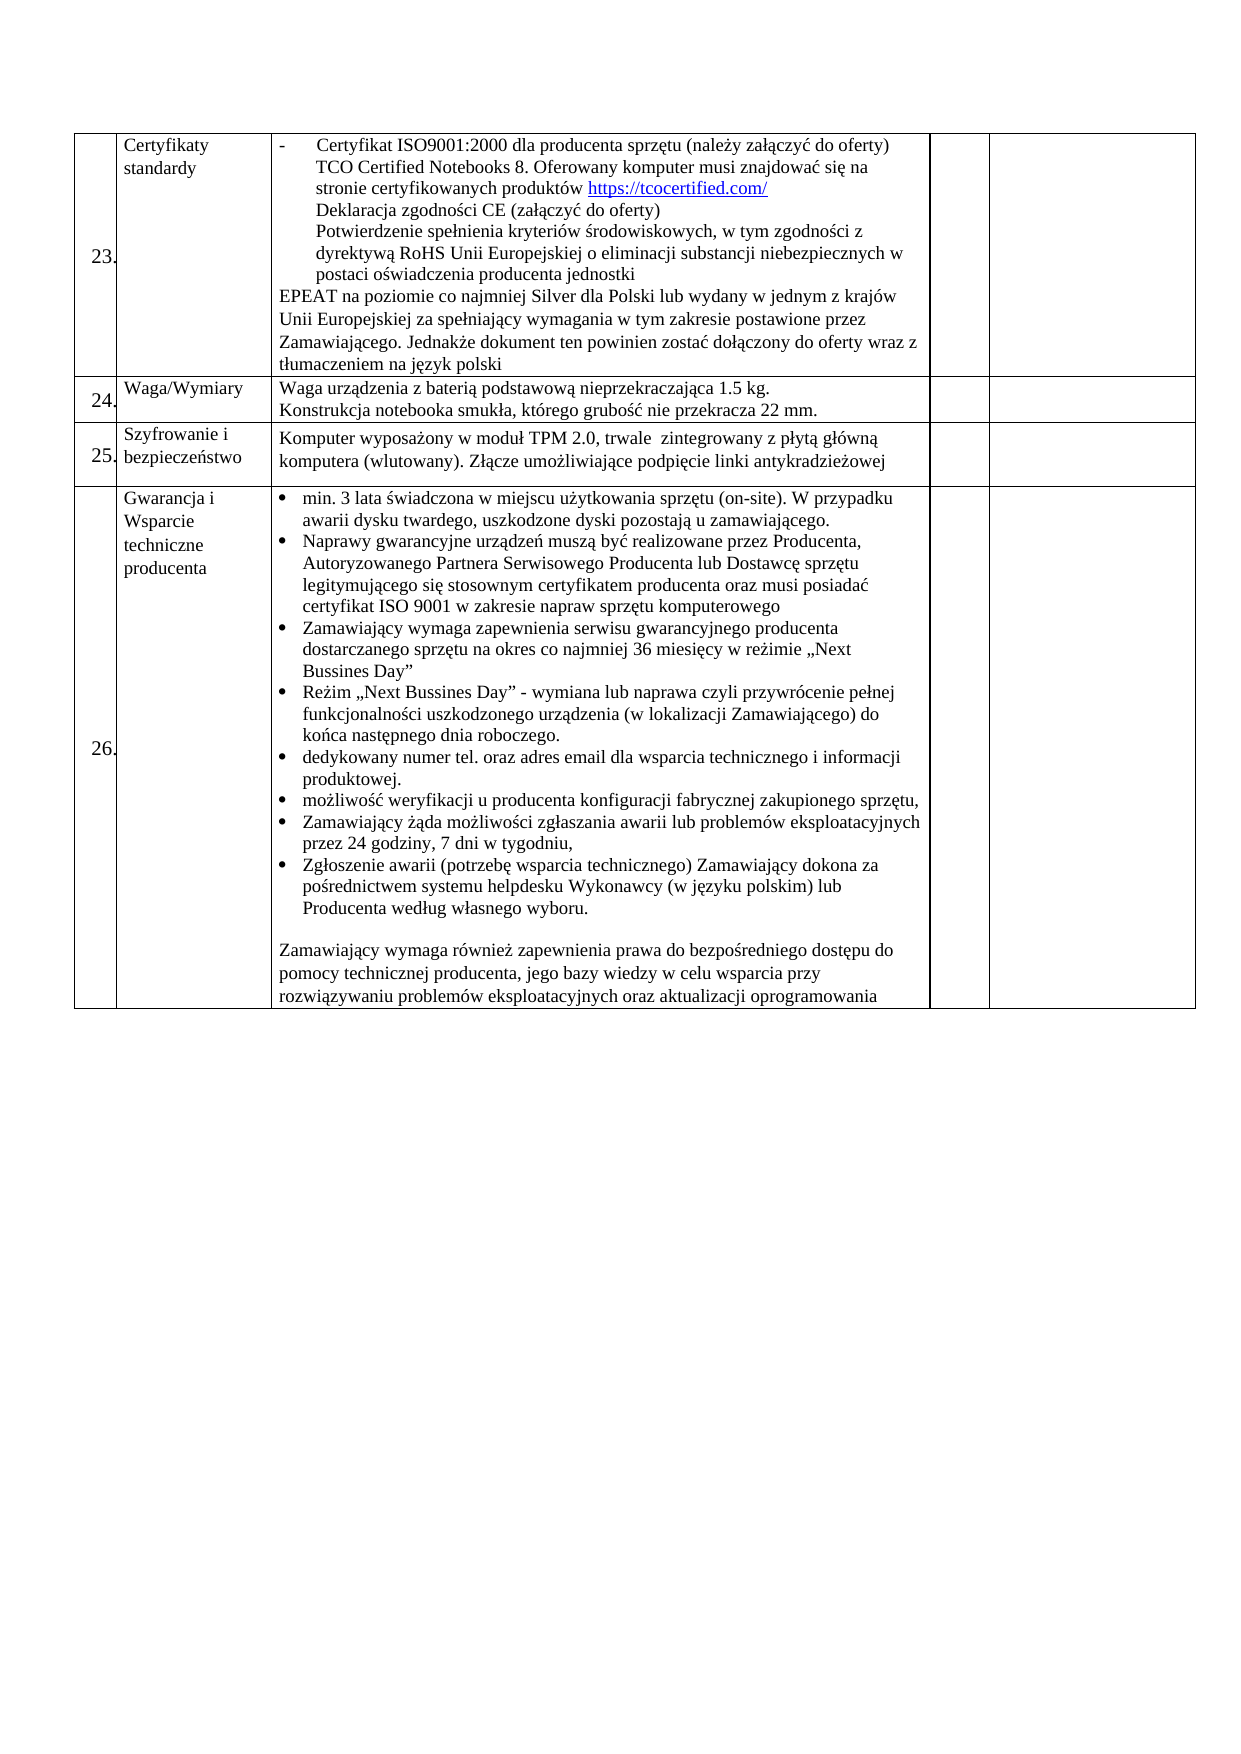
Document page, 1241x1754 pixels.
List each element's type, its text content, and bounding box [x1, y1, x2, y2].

table_cell Gwarancja i Wsparcie techniczne producenta [117, 487, 271, 1008]
table_cell [931, 487, 989, 1008]
table_cell [990, 134, 1195, 376]
table_cell [931, 423, 989, 486]
table_cell [931, 377, 989, 422]
table_cell [75, 377, 116, 422]
table_cell [75, 134, 116, 376]
table_cell Certyfikaty standardy [117, 134, 271, 376]
table_cell Waga urządzenia z baterią podstawową nieprzekraczająca 1.5 kg. Konstrukcja notebooka smukła, którego grubość nie przekracza 22 mm. [272, 377, 929, 422]
table_cell [990, 487, 1195, 1008]
table_cell [75, 423, 116, 486]
table_cell - Certyfikat ISO9001:2000 dla producenta sprzętu (należy załączyć do oferty) TCO Certified Notebooks 8. Oferowany komputer musi znajdować się na stronie certyfikowanych produktów https://tcocertified.com/ Deklaracja zgodności CE (załączyć do oferty) Potwierdzenie spełnienia kryteriów środowiskowych, w tym zgodności z dyrektywą RoHS Unii Europejskiej o eliminacji substancji niebezpiecznych w postaci oświadczenia producenta jednostki EPEAT na poziomie co najmniej Silver dla Polski lub wydany w jednym z krajów Unii Europejskiej za spełniający wymagania w tym zakresie postawione przez Zamawiającego. Jednakże dokument ten powinien zostać dołączony do oferty wraz z tłumaczeniem na język polski [272, 134, 929, 376]
table_cell Waga/Wymiary [117, 377, 271, 422]
table_cell Komputer wyposażony w moduł TPM 2.0, trwale zintegrowany z płytą główną komputera (wlutowany). Złącze umożliwiające podpięcie linki antykradzieżowej [272, 423, 929, 486]
table_cell [75, 487, 116, 1008]
table_cell [931, 134, 989, 376]
table_cell min. 3 lata świadczona w miejscu użytkowania sprzętu (on-site). W przypadku awarii dysku twardego, uszkodzone dyski pozostają u zamawiającego. Naprawy gwarancyjne urządzeń muszą być realizowane przez Producenta, Autoryzowanego Partnera Serwisowego Producenta lub Dostawcę sprzętu legitymującego się stosownym certyfikatem producenta oraz musi posiadać certyfikat ISO 9001 w zakresie napraw sprzętu komputerowego Zamawiający wymaga zapewnienia serwisu gwarancyjnego producenta dostarczanego sprzętu na okres co najmniej 36 miesięcy w reżimie „Next Bussines Day” Reżim „Next Bussines Day” - wymiana lub naprawa czyli przywrócenie pełnej funkcjonalności uszkodzonego urządzenia (w lokalizacji Zamawiającego) do końca następnego dnia roboczego. dedykowany numer tel. oraz adres email dla wsparcia technicznego i informacji produktowej. możliwość weryfikacji u producenta konfiguracji fabrycznej zakupionego sprzętu, Zamawiający żąda możliwości zgłaszania awarii lub problemów eksploatacyjnych przez 24 godziny, 7 dni w tygodniu, Zgłoszenie awarii (potrzebę wsparcia technicznego) Zamawiający dokona za pośrednictwem systemu helpdesku Wykonawcy (w języku polskim) lub Producenta według własnego wyboru. Zamawiający wymaga również zapewnienia prawa do bezpośredniego dostępu do pomocy technicznej producenta, jego bazy wiedzy w celu wsparcia przy rozwiązywaniu problemów eksploatacyjnych oraz aktualizacji oprogramowania [272, 487, 929, 1008]
table_cell [990, 377, 1195, 422]
table_cell Szyfrowanie i bezpieczeństwo [117, 423, 271, 486]
table_cell [990, 423, 1195, 486]
